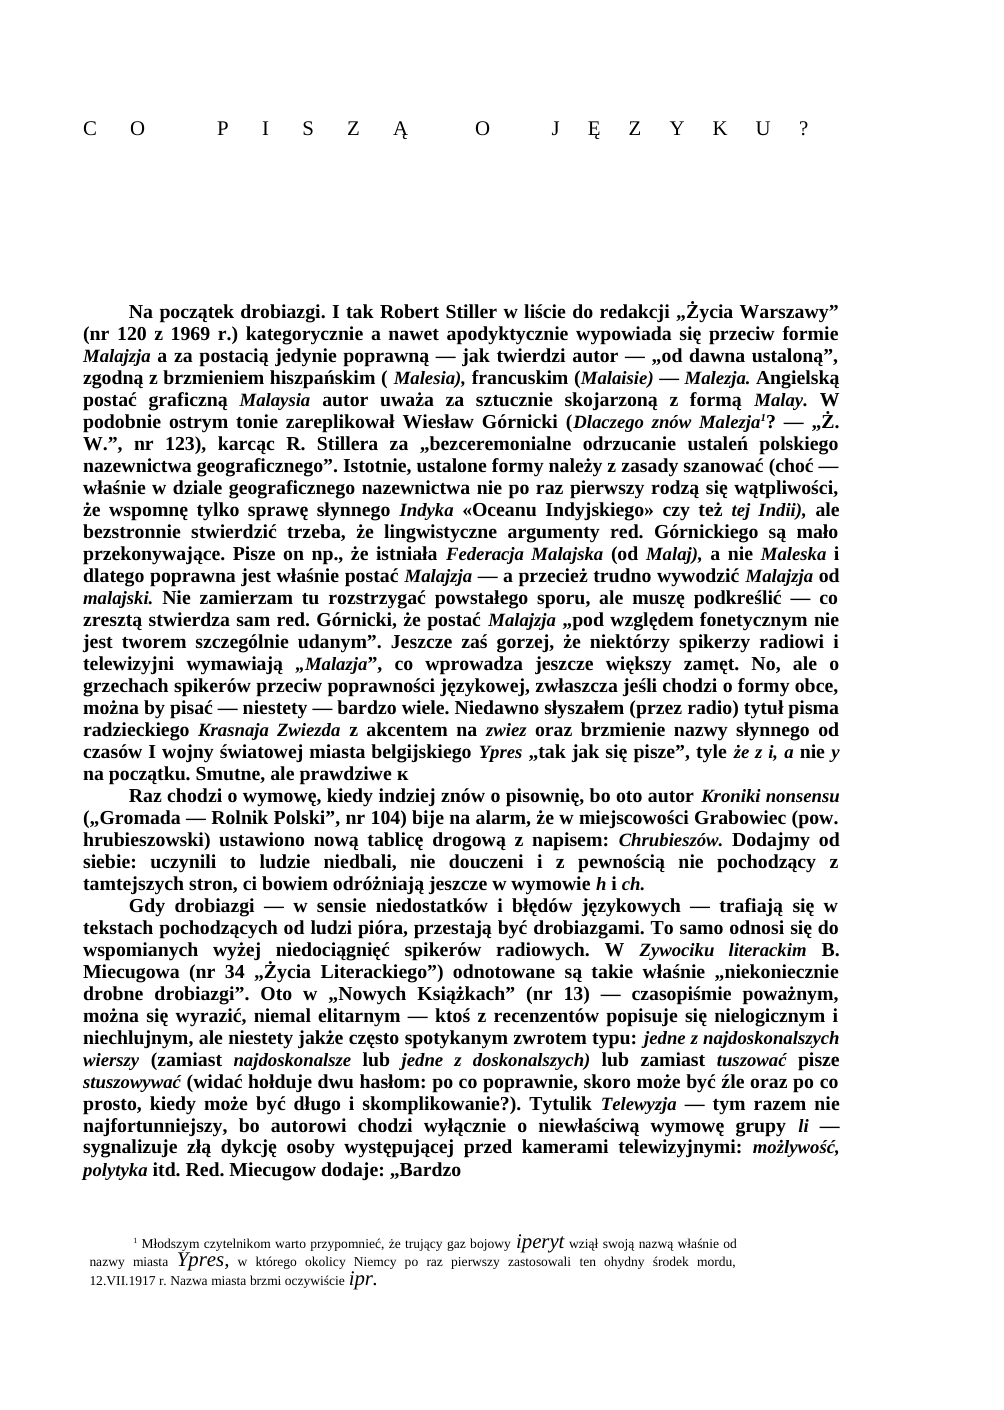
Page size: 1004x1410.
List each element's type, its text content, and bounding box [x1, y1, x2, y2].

text Na początek drobiazgi. I tak Robert Stiller w liście do redakcji „Życia Warszawy” (nr 120 z 1969 r.) kategorycznie a nawet apodyktycznie wypowiada się przeciw formie Malajzja a za postacią jedynie poprawną — jak twierdzi autor — „od dawna ustaloną”, zgodną z brzmieniem hiszpańskim ( Malesia), francuskim (Malaisie) — Malezja. Angielską postać graficzną Malaysia autor uważa za sztucznie skojarzoną z formą Malay. W podobnie ostrym tonie zareplikował Wiesław Górnicki (Dlaczego znów Malezja1? — „Ż. W.”, nr 123), karcąc R. Stillera za „bezceremonialne odrzucanie ustaleń polskiego nazewnictwa geograficznego”. Istotnie, ustalone formy należy z zasady szanować (choć — właśnie w dziale geograficznego nazewnictwa nie po raz pierwszy rodzą się wątpliwości, że wspomnę tylko sprawę słynnego Indyka «Oceanu Indyjskiego» czy też tej Indii), ale bezstronnie stwierdzić trzeba, że lingwistyczne argumenty red. Górnickiego są mało przekonywające. Pisze on np., że istniała Federacja Malajska (od Malaj), a nie Maleska i dlatego poprawna jest właśnie postać Malajzja — a przecież trudno wywodzić Malajzja od malajski. Nie zamierzam tu rozstrzygać powstałego sporu, ale muszę podkreślić — co zresztą stwierdza sam red. Górnicki, że postać Malajzja „pod względem fonetycznym nie jest tworem szczególnie udanym”. Jeszcze zaś gorzej, że niektórzy spikerzy radiowi i telewizyjni wymawiają „Malazja”, co wprowadza jeszcze większy zamęt. No, ale o grzechach spikerów przeciw poprawności językowej, zwłaszcza jeśli chodzi o formy obce, można by pisać — niestety — bardzo wiele. Niedawno słyszałem (przez radio) tytuł pisma radzieckiego Krasnaja Zwiezda z akcentem na zwiez oraz brzmienie nazwy słynnego od czasów I wojny światowej miasta belgijskiego Ypres „tak jak się pisze”, tyle że z i, a nie у na początku. Smutne, ale prawdziwe к [83, 301, 839, 785]
text CO PISZĄ О JĘZYKU? [83, 118, 808, 139]
text Raz chodzi o wymowę, kiedy indziej znów o pisownię, bo oto autor Kroniki nonsensu („Gromada — Rolnik Polski”, nr 104) bije na alarm, że w miejscowości Grabowiec (pow. hrubieszowski) ustawiono nową tablicę drogową z napisem: Chrubieszów. Dodajmy od siebie: uczynili to ludzie niedbali, nie douczeni i z pewnością nie pochodzący z tamtejszych stron, ci bowiem odróżniają jeszcze w wymowie h i ch. [83, 785, 839, 895]
text Gdy drobiazgi — w sensie niedostatków i błędów językowych — trafiają się w tekstach pochodzących od ludzi pióra, przestają być drobiazgami. To samo odnosi się do wspomianych wyżej niedociągnięć spikerów radiowych. W Zywociku literackim B. Miecugowa (nr 34 „Życia Literackiego”) odnotowane są takie właśnie „niekoniecznie drobne drobiazgi”. Oto w „Nowych Książkach” (nr 13) — czasopiśmie poważnym, można się wyrazić, niemal elitarnym — ktoś z recenzentów popisuje się nielogicznym i niechlujnym, ale niestety jakże często spotykanym zwrotem typu: jedne z najdoskonalszych wierszy (zamiast najdoskonalsze lub jedne z doskonalszych) lub zamiast tuszować pisze stuszowywać (widać hołduje dwu hasłom: po co poprawnie, skoro może być źle oraz po co prosto, kiedy może być długo i skomplikowanie?). Tytulik Telewyzja — tym razem nie najfortunniejszy, bo autorowi chodzi wyłącznie o niewłaściwą wymowę grupy li — sygnalizuje złą dykcję osoby występującej przed kamerami telewizyjnymi: możlywość, polytyka itd. Red. Miecugow dodaje: „Bardzo [83, 895, 839, 1180]
text 1 Młodszym czytelnikom warto przypomnieć, że trujący gaz bojowy iperyt wziął swoją nazwą właśnie od nazwy miasta Ypres, w którego okolicy Niemcy po raz pierwszy zastosowali ten ohydny środek mordu, 12.VII.1917 r. Nazwa miasta brzmi oczywiście ipr. [89, 1234, 737, 1288]
